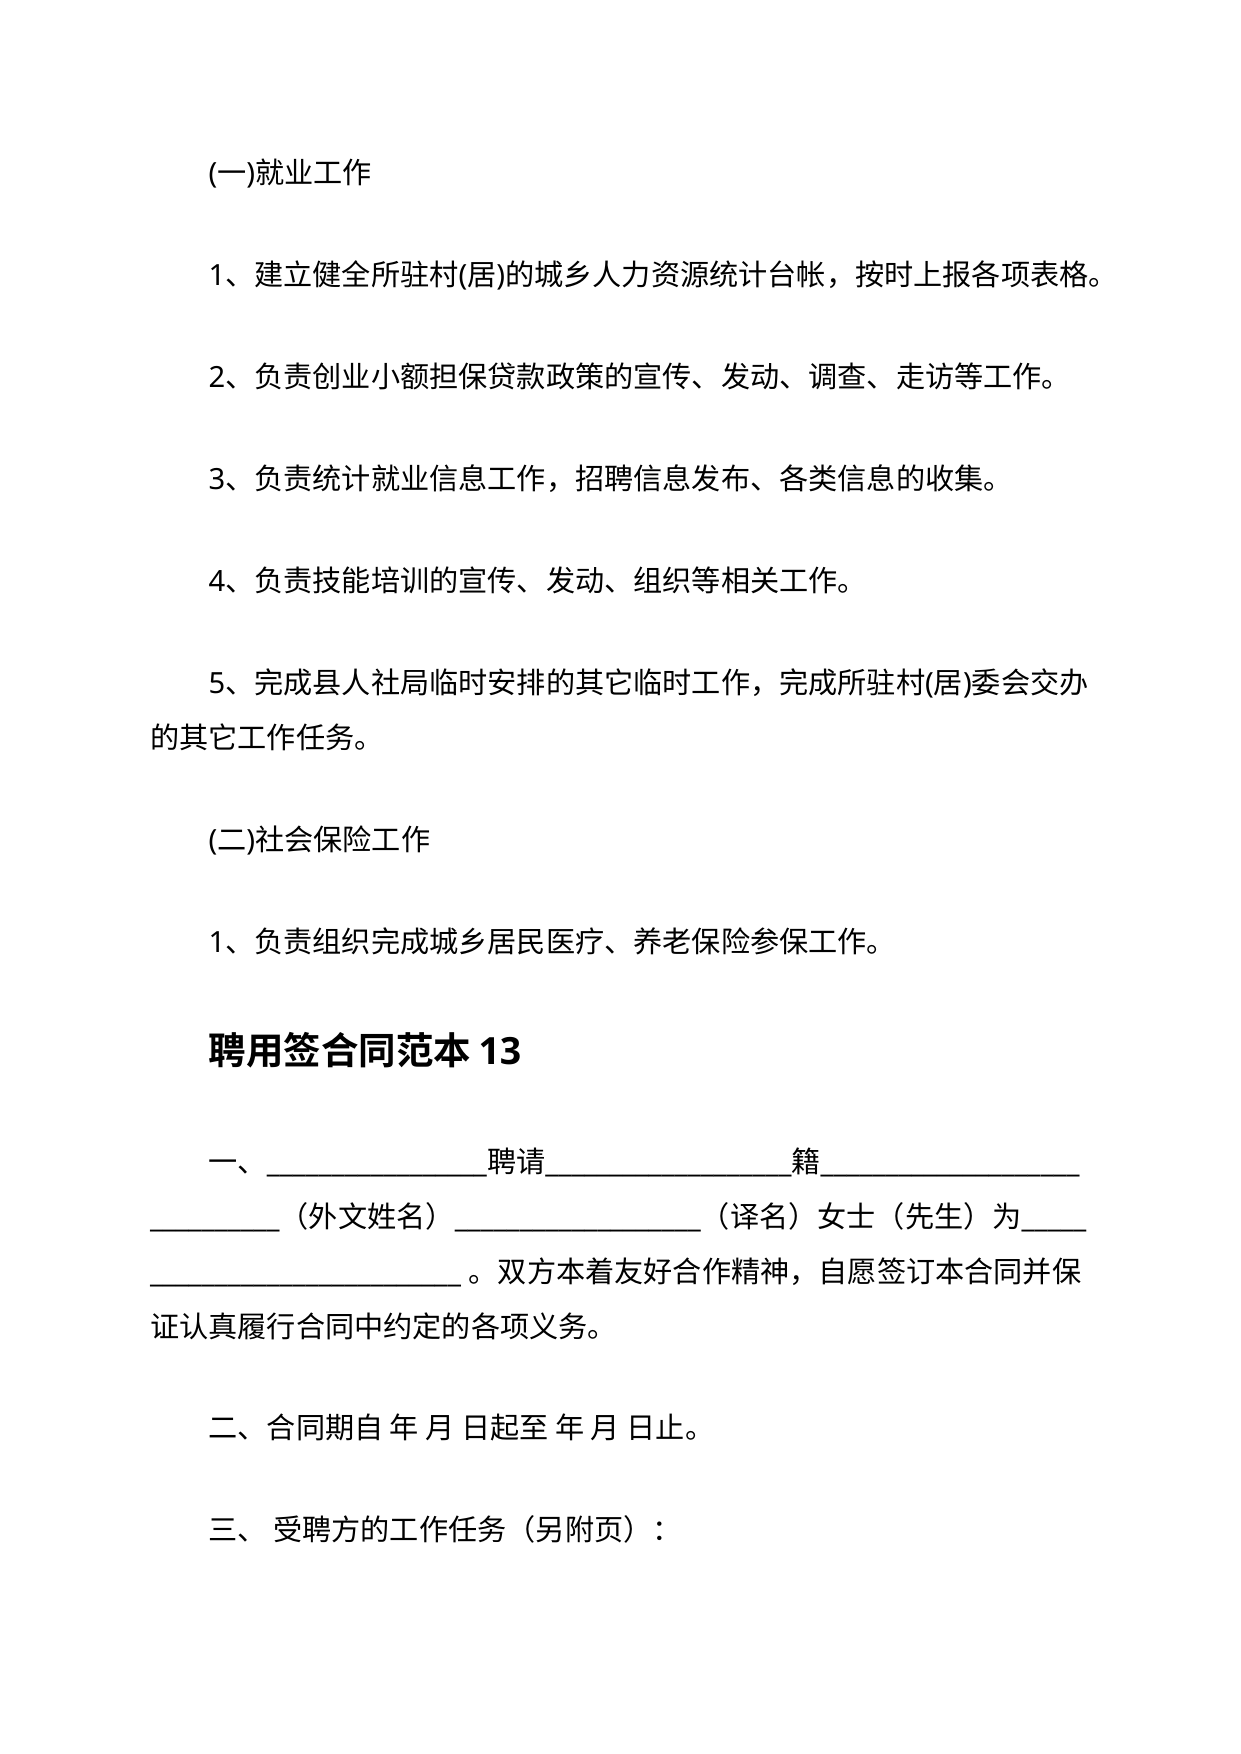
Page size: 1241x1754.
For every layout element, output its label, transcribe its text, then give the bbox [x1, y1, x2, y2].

text (二)社会保险工作 [150, 817, 1090, 859]
text 4、负责技能培训的宣传、发动、组织等相关工作。 [150, 558, 1090, 600]
text 二、合同期自 年 月 日起至 年 月 日止。 [150, 1405, 1090, 1447]
text 3、负责统计就业信息工作，招聘信息发布、各类信息的收集。 [150, 456, 1090, 498]
text 5、完成县人社局临时安排的其它临时工作，完成所驻村(居)委会交办的其它工作任务。 [150, 660, 1090, 757]
text 1、负责组织完成城乡居民医疗、养老保险参保工作。 [150, 919, 1090, 961]
text 一、_________________聘请___________________籍______________________________（外文姓名）___________________（译名）女士（先生）为_____________________________ 。双方本着友好合作精神，自愿签订本合同并保证认真履行合同中约定的各项义务。 [150, 1138, 1090, 1346]
text 2、负责创业小额担保贷款政策的宣传、发动、调查、走访等工作。 [150, 354, 1090, 396]
text 1、建立健全所驻村(居)的城乡人力资源统计台帐，按时上报各项表格。 [150, 252, 1090, 294]
text (一)就业工作 [150, 150, 1090, 192]
text 聘用签合同范本13 [150, 1021, 1090, 1075]
text 三、 受聘方的工作任务（另附页）： [150, 1507, 1090, 1549]
